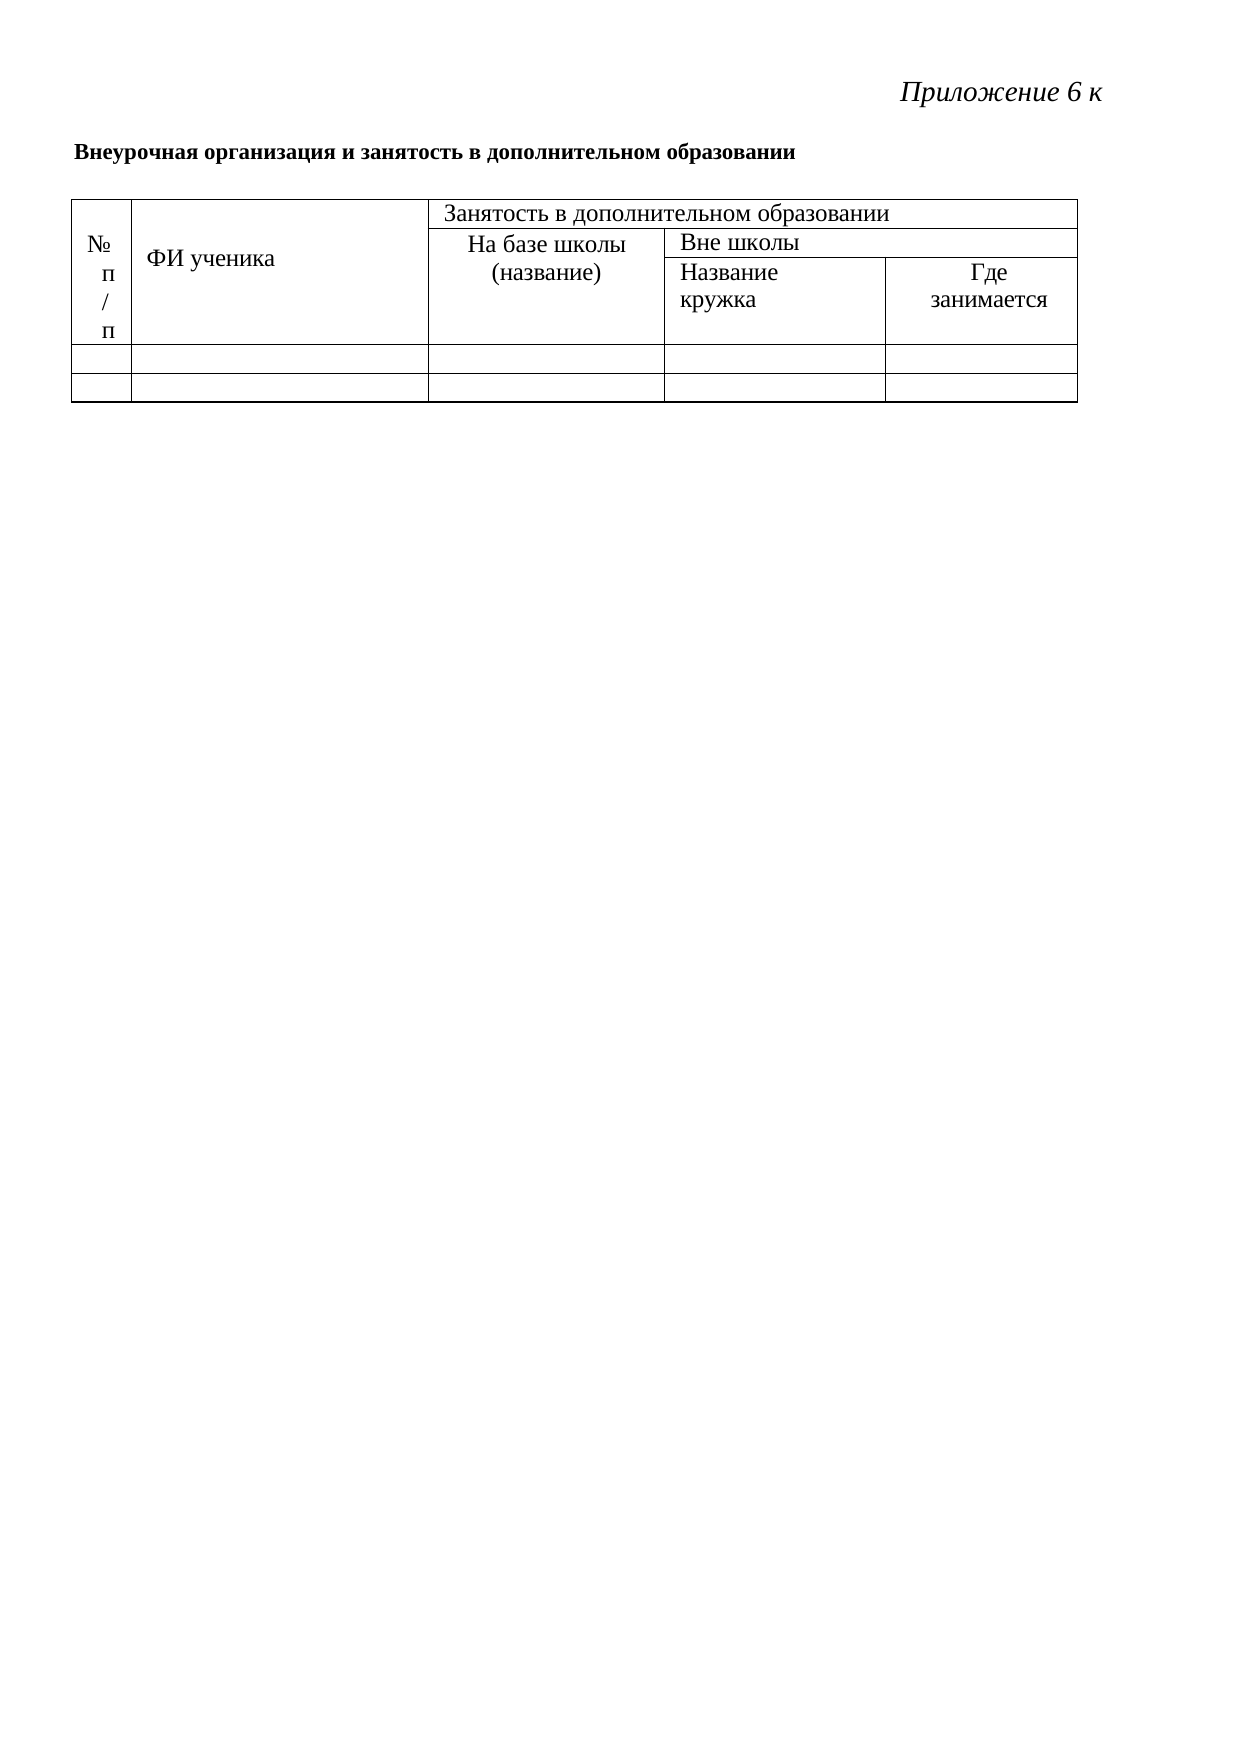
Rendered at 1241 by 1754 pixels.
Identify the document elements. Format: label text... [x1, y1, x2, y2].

table_header Занятость в дополнительном образовании [429, 200, 1077, 228]
table_cell Вне школы [665, 229, 1077, 257]
table_cell [429, 345, 664, 373]
table_cell [665, 374, 885, 401]
table_cell [665, 345, 885, 373]
text Внеурочная организация и занятость в дополнительном образовании [74, 138, 1167, 164]
table_cell Название кружка [665, 258, 885, 344]
table_cell [72, 374, 131, 401]
table_cell [132, 374, 428, 401]
table_cell [886, 345, 1077, 373]
table_cell [132, 345, 428, 373]
table_cell На базе школы (название) [429, 229, 664, 344]
table_cell [886, 374, 1077, 401]
table_cell Где занимается [886, 258, 1077, 344]
table_cell [429, 374, 664, 401]
table_header № п/п [72, 200, 131, 344]
table_header ФИ ученика [132, 200, 428, 344]
text Приложение 6 к [74, 74, 1103, 107]
table_cell [72, 345, 131, 373]
